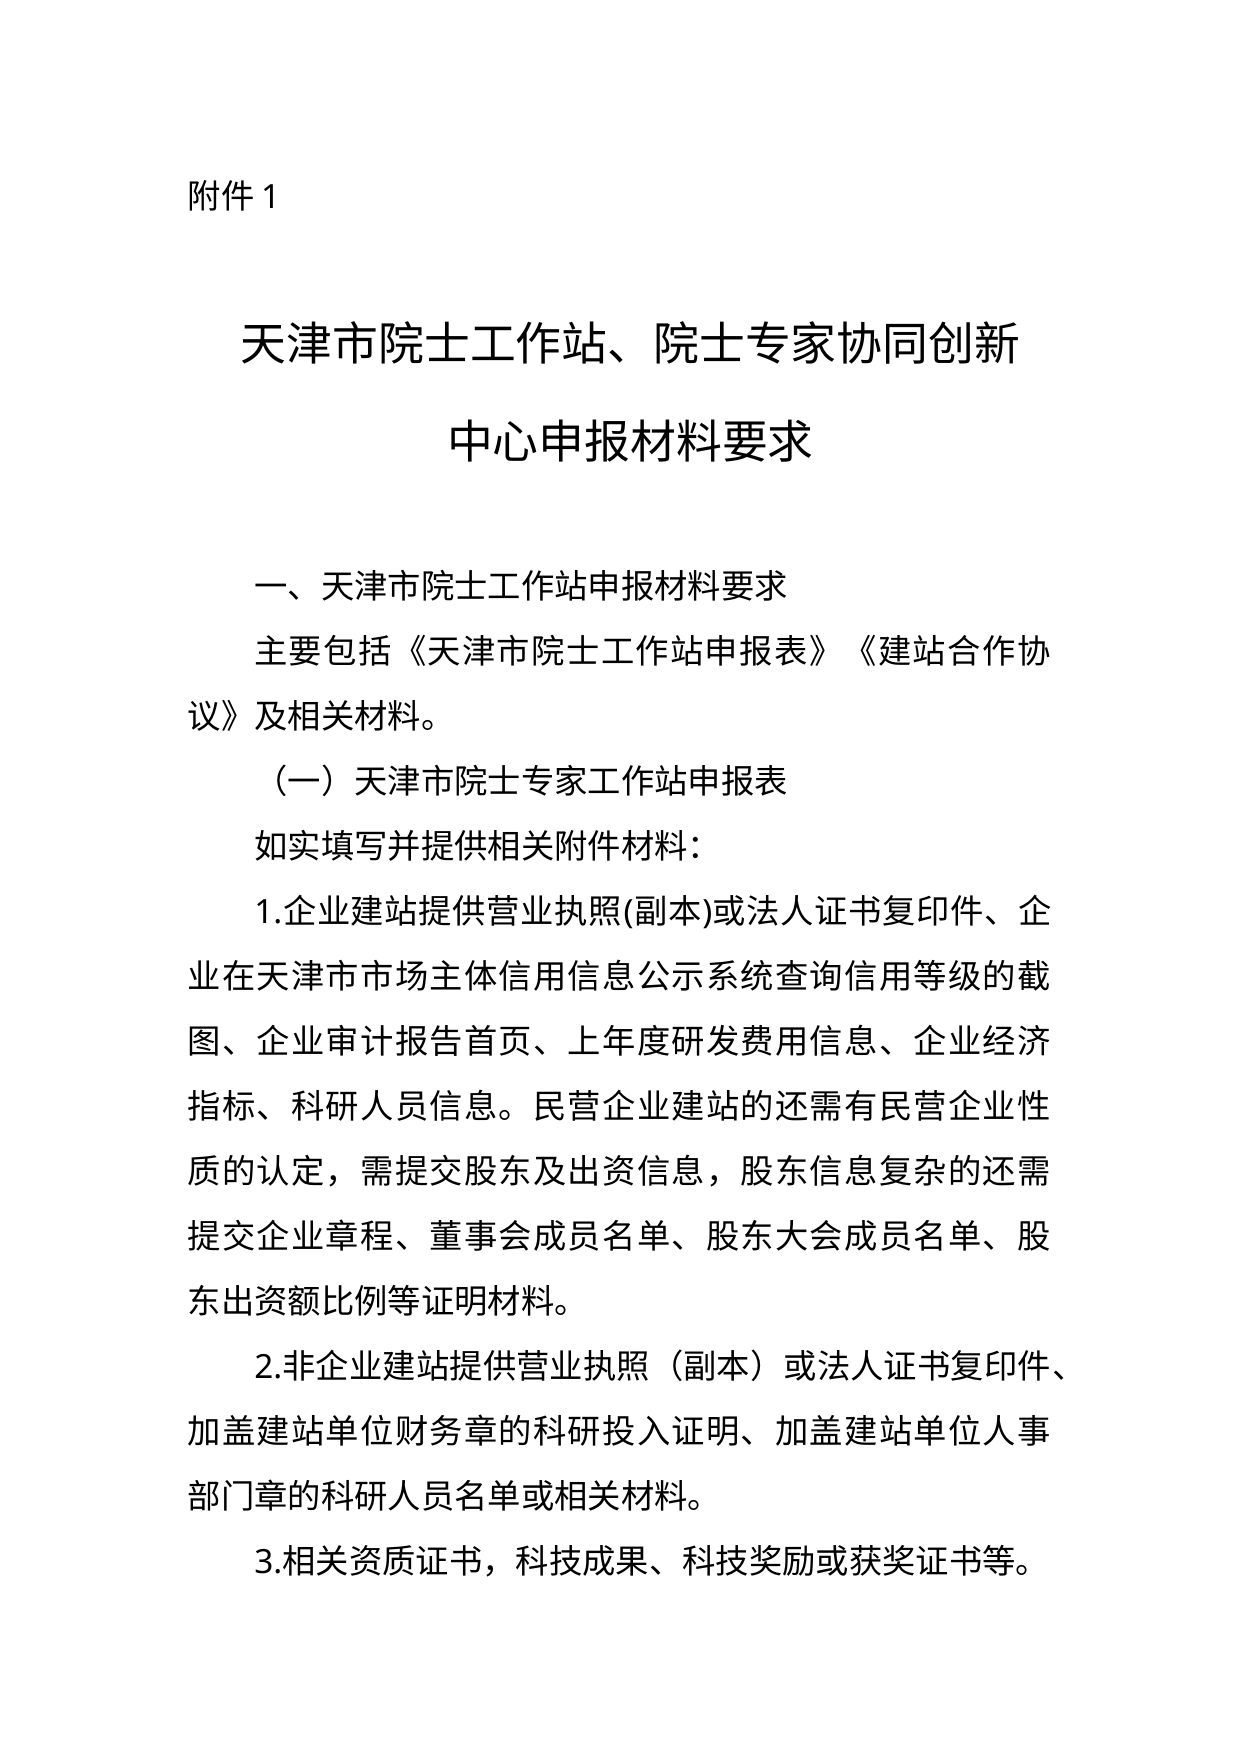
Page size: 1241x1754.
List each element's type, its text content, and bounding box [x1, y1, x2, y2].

text 3.相关资质证书，科技成果、科技奖励或获奖证书等。 [187, 1527, 1053, 1592]
text 如实填写并提供相关附件材料： [187, 812, 1053, 877]
text 主要包括《天津市院士工作站申报表》《建站合作协议》及相关材料。 [187, 617, 1053, 747]
text （一）天津市院士专家工作站申报表 [187, 747, 1053, 812]
text 一、天津市院士工作站申报材料要求 [187, 552, 1053, 617]
text 1.企业建站提供营业执照(副本)或法人证书复印件、企业在天津市市场主体信用信息公示系统查询信用等级的截图、企业审计报告首页、上年度研发费用信息、企业经济指标、科研人员信息。民营企业建站的还需有民营企业性质的认定，需提交股东及出资信息，股东信息复杂的还需提交企业章程、董事会成员名单、股东大会成员名单、股东出资额比例等证明材料。 [187, 877, 1053, 1332]
text 2.非企业建站提供营业执照（副本）或法人证书复印件、加盖建站单位财务章的科研投入证明、加盖建站单位人事部门章的科研人员名单或相关材料。 [187, 1332, 1053, 1527]
text 中心申报材料要求 [187, 389, 1053, 487]
text 天津市院士工作站、院士专家协同创新 [187, 292, 1053, 389]
text 附件1 [187, 162, 1053, 227]
